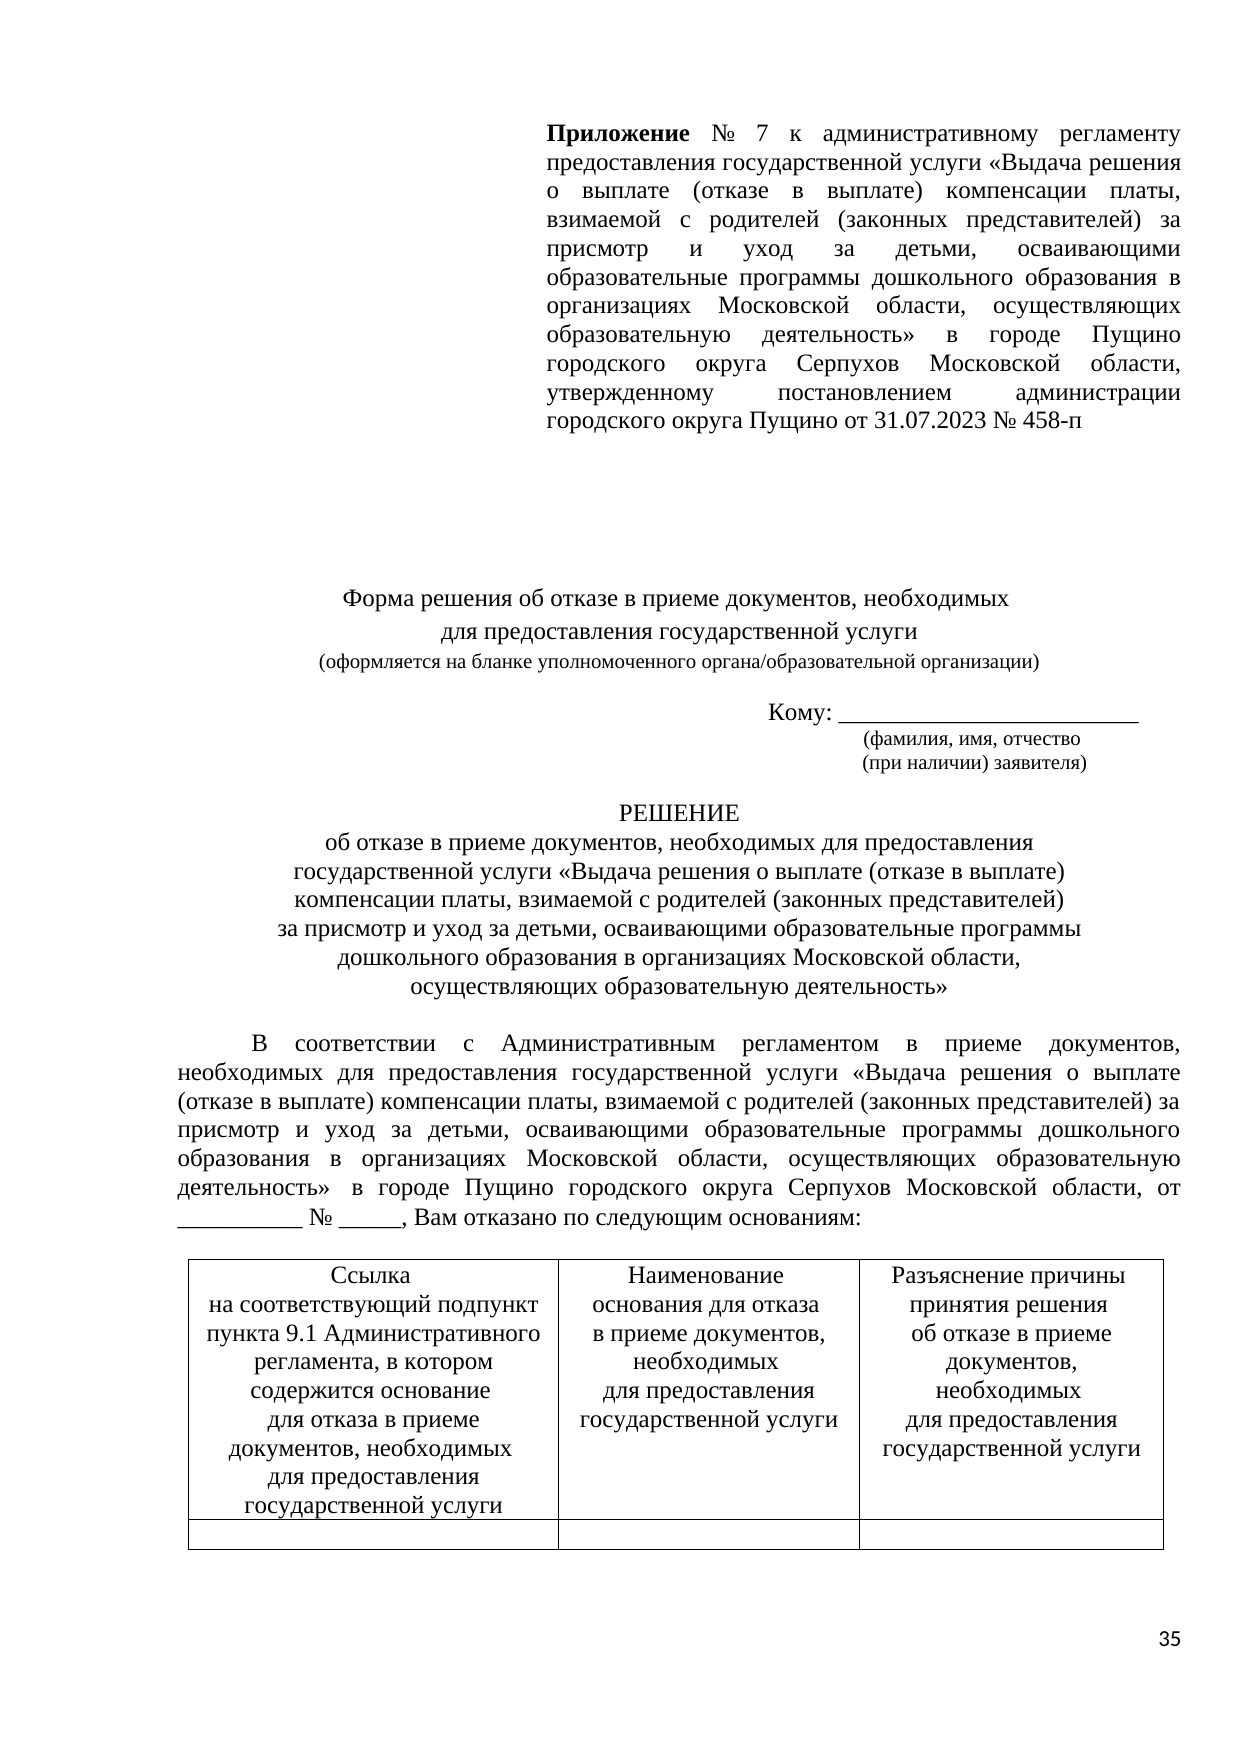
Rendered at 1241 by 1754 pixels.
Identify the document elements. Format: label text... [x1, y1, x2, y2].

text об отказе в приеме документов, необходимых для предоставления [177, 827, 1181, 856]
text за присмотр и уход за детьми, осваивающими образовательные программы [177, 913, 1181, 942]
text дошкольного образования в организациях Московской области, [177, 942, 1181, 971]
table_cell [559, 1520, 859, 1549]
text РЕШЕНИЕ [177, 798, 1181, 827]
text компенсации платы, взимаемой с родителей (законных представителей) [177, 884, 1181, 913]
table_header Ссылка на соответствующий подпункт пункта 9.1 Административного регламента, в котором содержится основание для отказа в приеме документов, необходимых для предоставления государственной услуги [189, 1260, 558, 1519]
table_header Разъяснение причины принятия решения об отказе в приеме документов, необходимых для предоставления государственной услуги [860, 1260, 1163, 1519]
table_header Наименование основания для отказа в приеме документов, необходимых для предоставления государственной услуги [559, 1260, 859, 1519]
text В соответствии с Административным регламентом в приеме документов, необходимых для предоставления государственной услуги «Выдача решения о выплате (отказе в выплате) компенсации платы, взимаемой с родителей (законных представителей) за присмотр и уход за детьми, осваивающими образовательные программы дошкольного образования в организациях Московской области, осуществляющих образовательную деятельность» в городе Пущино городского округа Серпухов Московской области, от __________ № _____, Вам отказано по следующим основаниям: [177, 1028, 1181, 1230]
text (фамилия, имя, отчество (при наличии) заявителя) [768, 726, 1181, 774]
text (оформляется на бланке уполномоченного органа/образовательной организации) [177, 649, 1181, 673]
text осуществляющих образовательную деятельность» [177, 971, 1181, 999]
subtitle Форма решения об отказе в приеме документов, необходимых для предоставления государственной услуги [177, 583, 1181, 645]
table_cell [860, 1520, 1163, 1549]
text государственной услуги «Выдача решения о выплате (отказе в выплате) [177, 856, 1181, 884]
text Кому: ________________________ [768, 697, 1181, 726]
table_cell [189, 1520, 558, 1549]
text Приложение № 7 к административному регламенту предоставления государственной услуги «Выдача решения о выплате (отказе в выплате) компенсации платы, взимаемой с родителей (законных представителей) за присмотр и уход за детьми, осваивающими образовательные программы дошкольного образования в организациях Московской области, осуществляющих образовательную деятельность» в городе Пущино городского округа Серпухов Московской области, утвержденному постановлением администрации городского округа Пущино от 31.07.2023 № 458-п [546, 118, 1181, 434]
